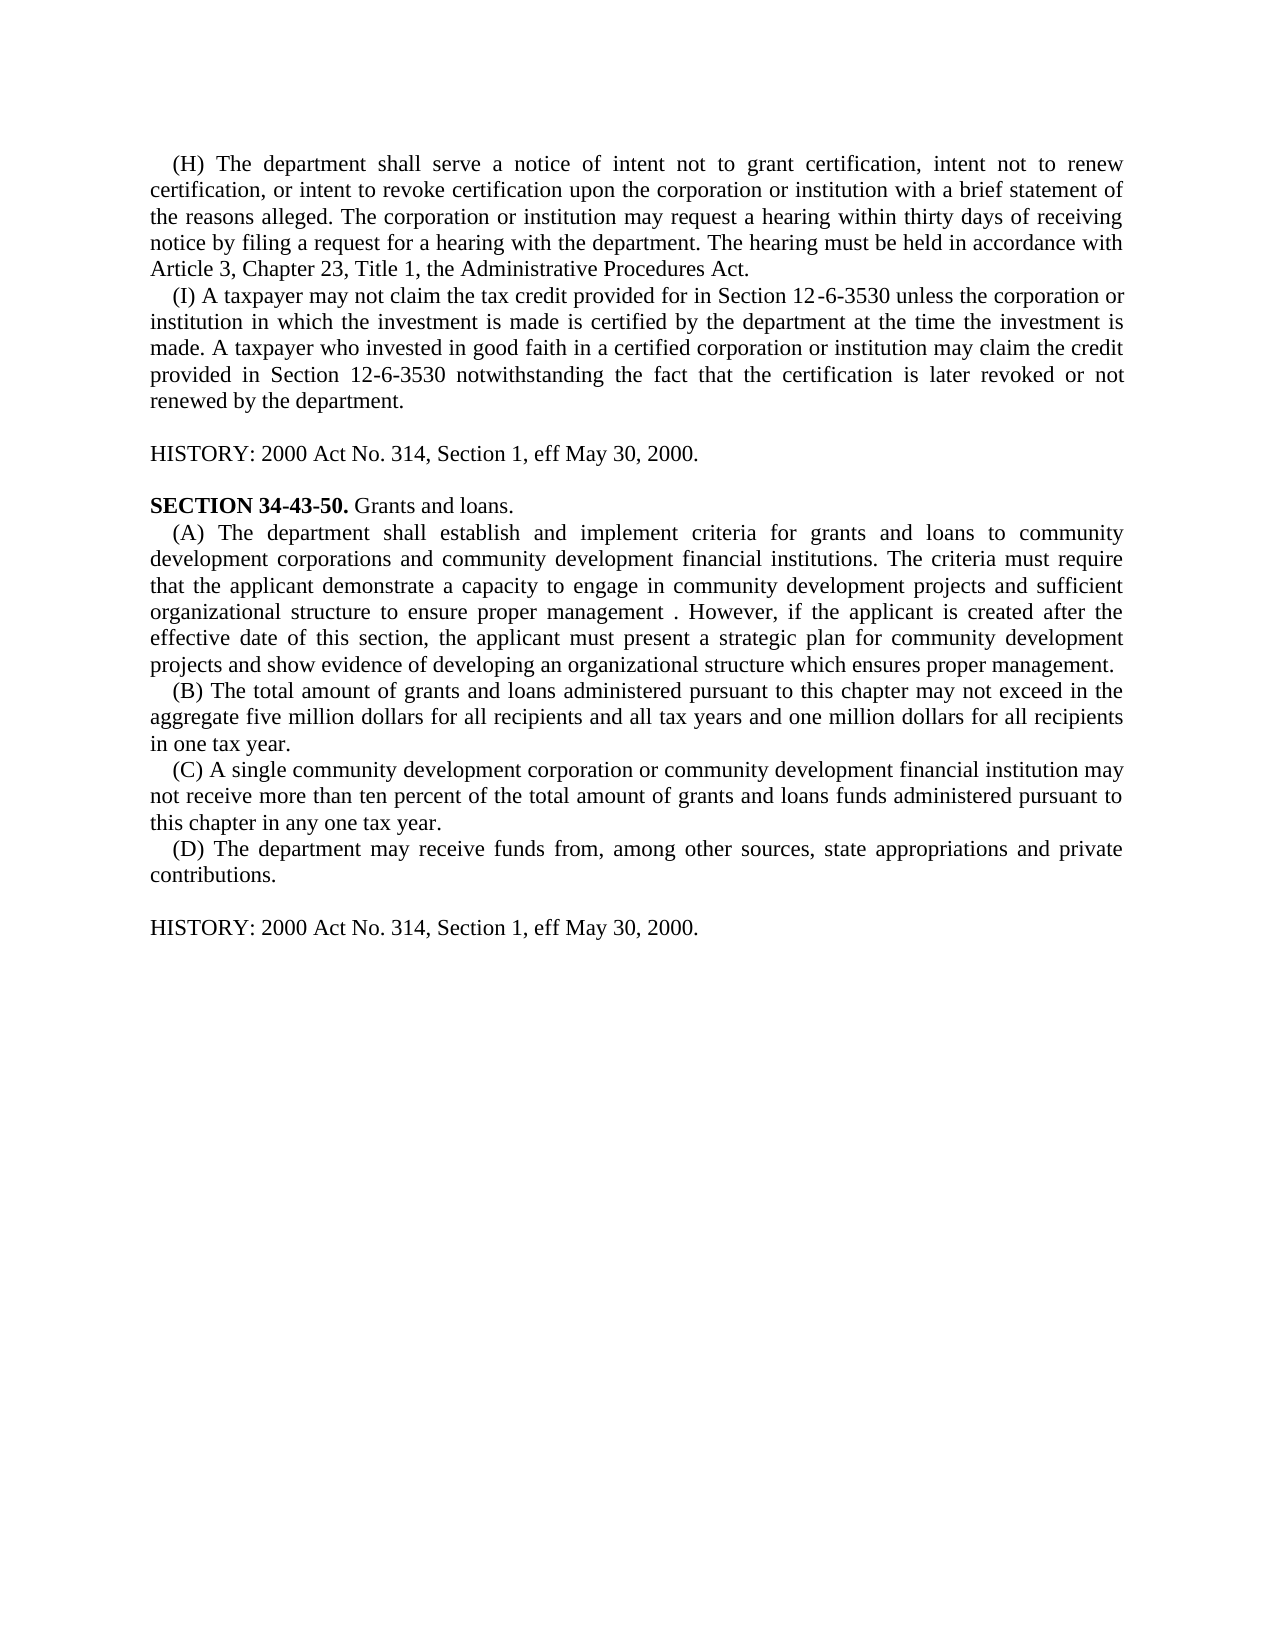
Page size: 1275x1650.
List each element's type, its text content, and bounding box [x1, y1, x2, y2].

text HISTORY: 2000 Act No. 314, Section 1, eff May 30, 2000. [150, 440, 1125, 466]
text (C) A single community development corporation or community development financial institution may not receive more than ten percent of the total amount of grants and loans funds administered pursuant to this chapter in any one tax year. [150, 756, 1125, 835]
text (I) A taxpayer may not claim the tax credit provided for in Section 12-6-3530 unless the corporation or institution in which the investment is made is certified by the department at the time the investment is made. A taxpayer who invested in good faith in a certified corporation or institution may claim the credit provided in Section 12-6-3530 notwithstanding the fact that the certification is later revoked or not renewed by the department. [150, 282, 1125, 413]
text SECTION 34-43-50. Grants and loans. [150, 493, 1125, 519]
text (A) The department shall establish and implement criteria for grants and loans to community development corporations and community development financial institutions. The criteria must require that the applicant demonstrate a capacity to engage in community development projects and sufficient organizational structure to ensure proper management . However, if the applicant is created after the effective date of this section, the applicant must present a strategic plan for community development projects and show evidence of developing an organizational structure which ensures proper management. [150, 519, 1125, 677]
text (B) The total amount of grants and loans administered pursuant to this chapter may not exceed in the aggregate five million dollars for all recipients and all tax years and one million dollars for all recipients in one tax year. [150, 677, 1125, 756]
text (D) The department may receive funds from, among other sources, state appropriations and private contributions. [150, 835, 1125, 888]
text HISTORY: 2000 Act No. 314, Section 1, eff May 30, 2000. [150, 914, 1125, 941]
text (H) The department shall serve a notice of intent not to grant certification, intent not to renew certification, or intent to revoke certification upon the corporation or institution with a brief statement of the reasons alleged. The corporation or institution may request a hearing within thirty days of receiving notice by filing a request for a hearing with the department. The hearing must be held in accordance with Article 3, Chapter 23, Title 1, the Administrative Procedures Act. [150, 150, 1125, 282]
